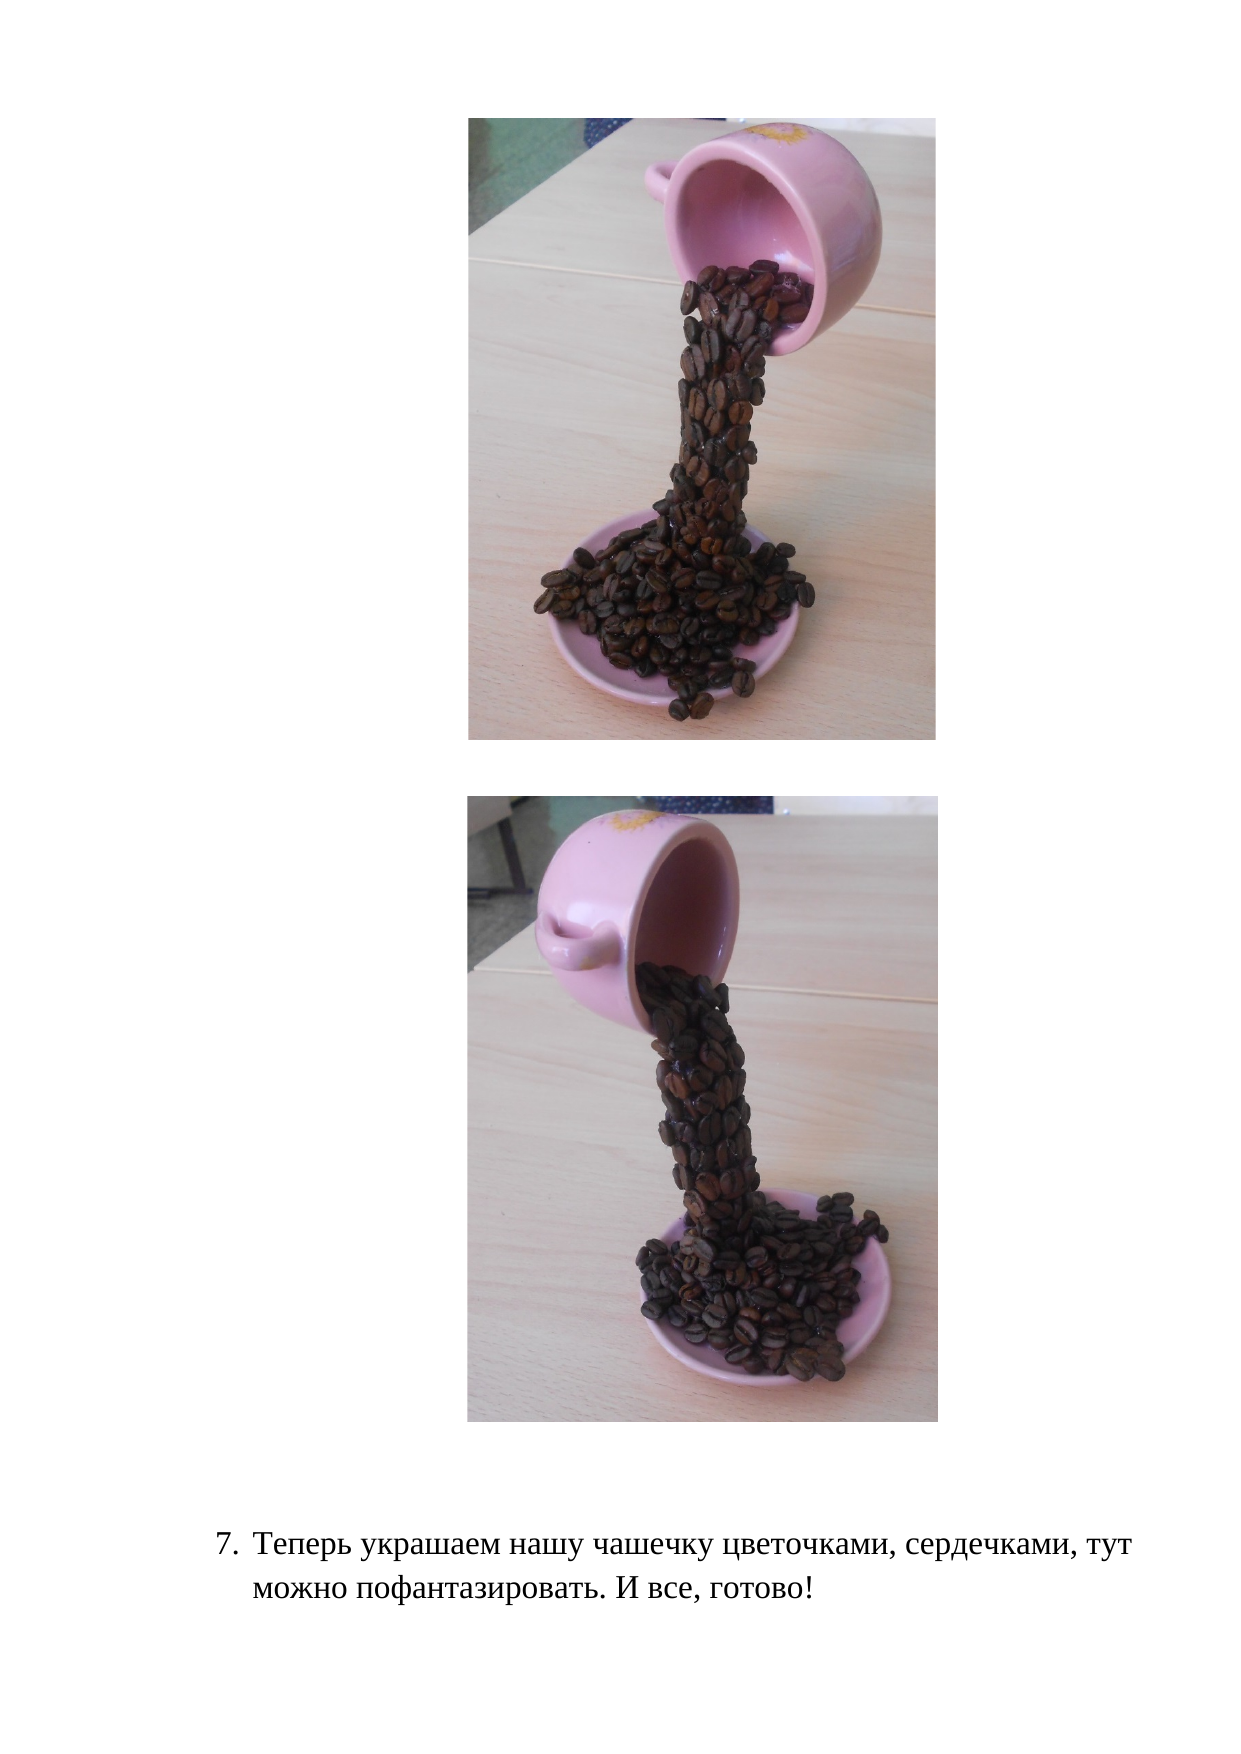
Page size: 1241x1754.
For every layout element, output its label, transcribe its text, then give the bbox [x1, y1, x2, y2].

list Теперь украшаем нашу чашечку цветочками, сердечками, тут можно пофантазировать. И все, готово! [215, 1523, 1152, 1605]
picture [467, 796, 938, 1422]
picture [468, 118, 936, 740]
